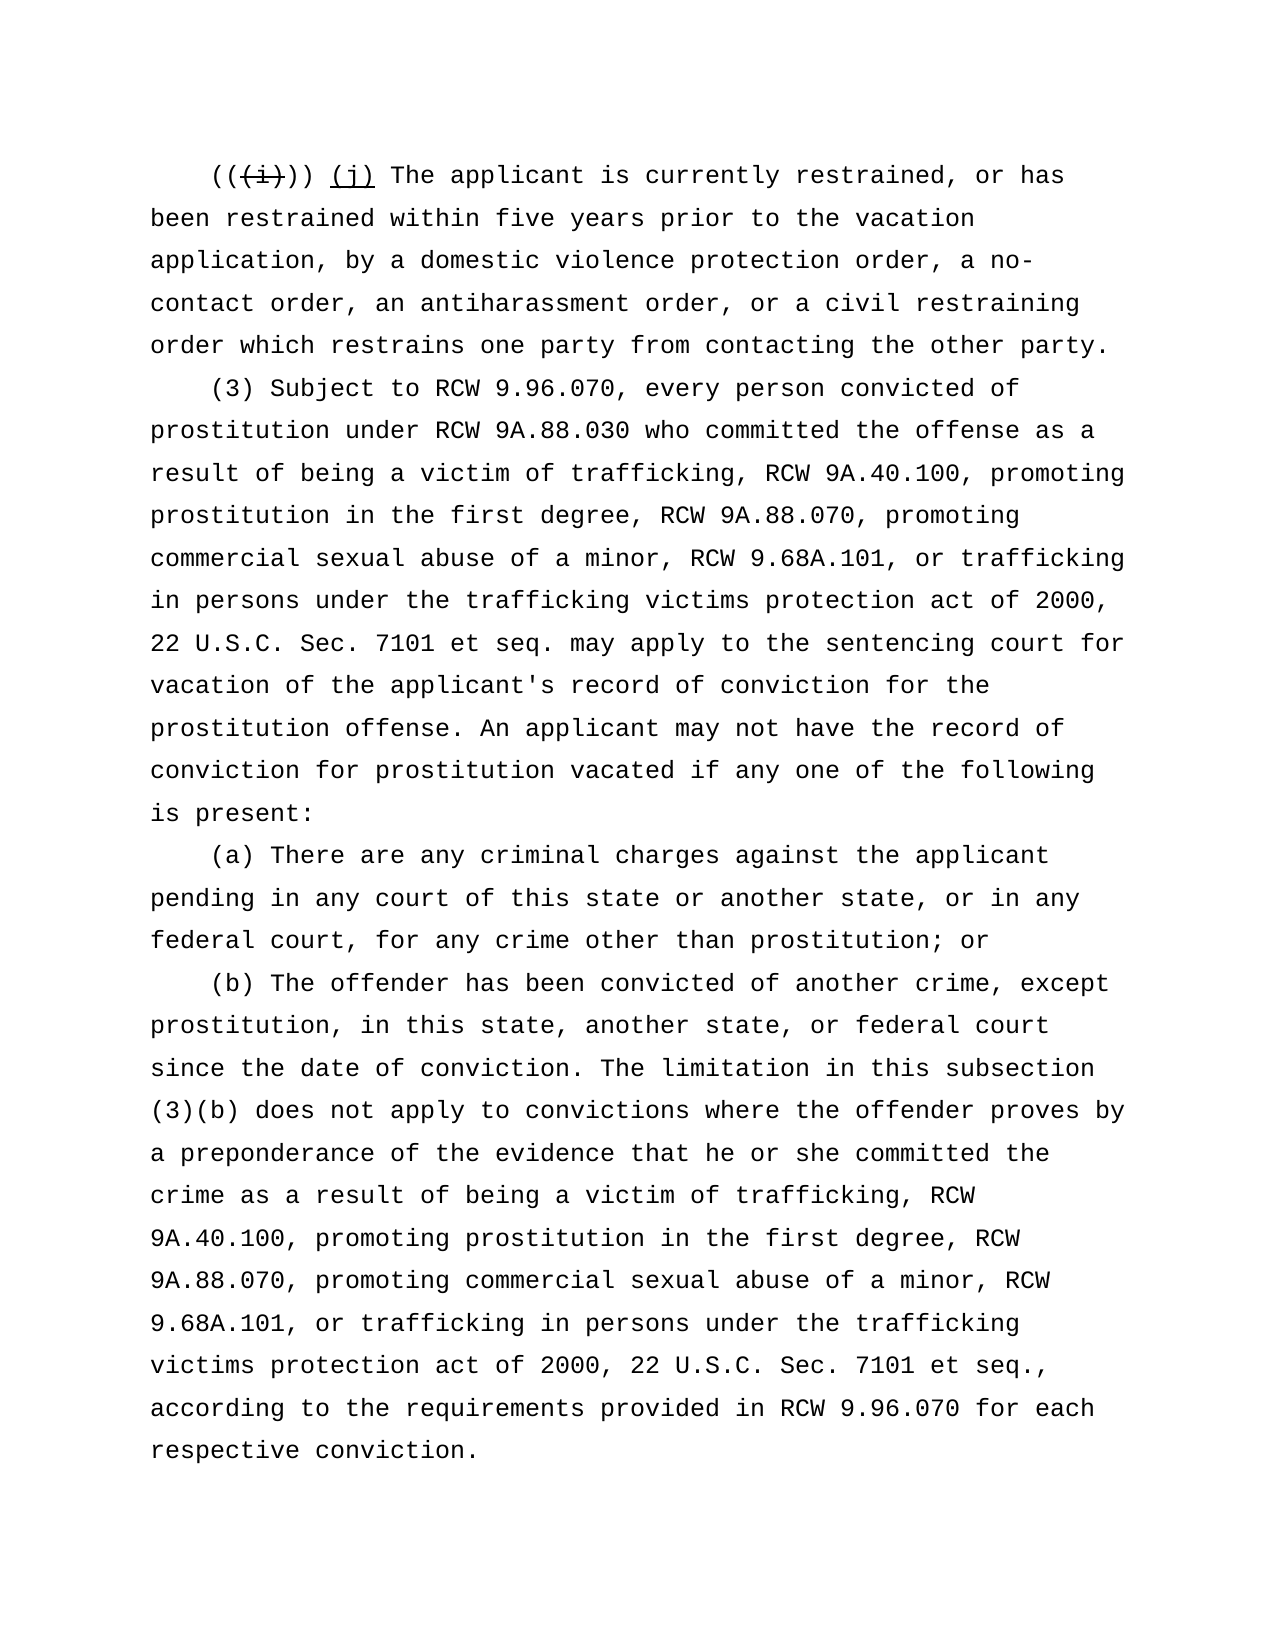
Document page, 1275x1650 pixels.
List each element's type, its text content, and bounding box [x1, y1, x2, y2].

text (((i))) (j) The applicant is currently restrained, or has been restrained within five years prior to the vacation application, by a domestic violence protection order, a no-contact order, an antiharassment order, or a civil restraining order which restrains one party from contacting the other party. [150, 150, 1125, 362]
text (b) The offender has been convicted of another crime, except prostitution, in this state, another state, or federal court since the date of conviction. The limitation in this subsection (3)(b) does not apply to convictions where the offender proves by a preponderance of the evidence that he or she committed the crime as a result of being a victim of trafficking, RCW 9A.40.100, promoting prostitution in the first degree, RCW 9A.88.070, promoting commercial sexual abuse of a minor, RCW 9.68A.101, or trafficking in persons under the trafficking victims protection act of 2000, 22 U.S.C. Sec. 7101 et seq., according to the requirements provided in RCW 9.96.070 for each respective conviction. [150, 957, 1125, 1467]
text (a) There are any criminal charges against the applicant pending in any court of this state or another state, or in any federal court, for any crime other than prostitution; or [150, 830, 1125, 957]
text (3) Subject to RCW 9.96.070, every person convicted of prostitution under RCW 9A.88.030 who committed the offense as a result of being a victim of trafficking, RCW 9A.40.100, promoting prostitution in the first degree, RCW 9A.88.070, promoting commercial sexual abuse of a minor, RCW 9.68A.101, or trafficking in persons under the trafficking victims protection act of 2000, 22 U.S.C. Sec. 7101 et seq. may apply to the sentencing court for vacation of the applicant's record of conviction for the prostitution offense. An applicant may not have the record of conviction for prostitution vacated if any one of the following is present: [150, 362, 1125, 830]
